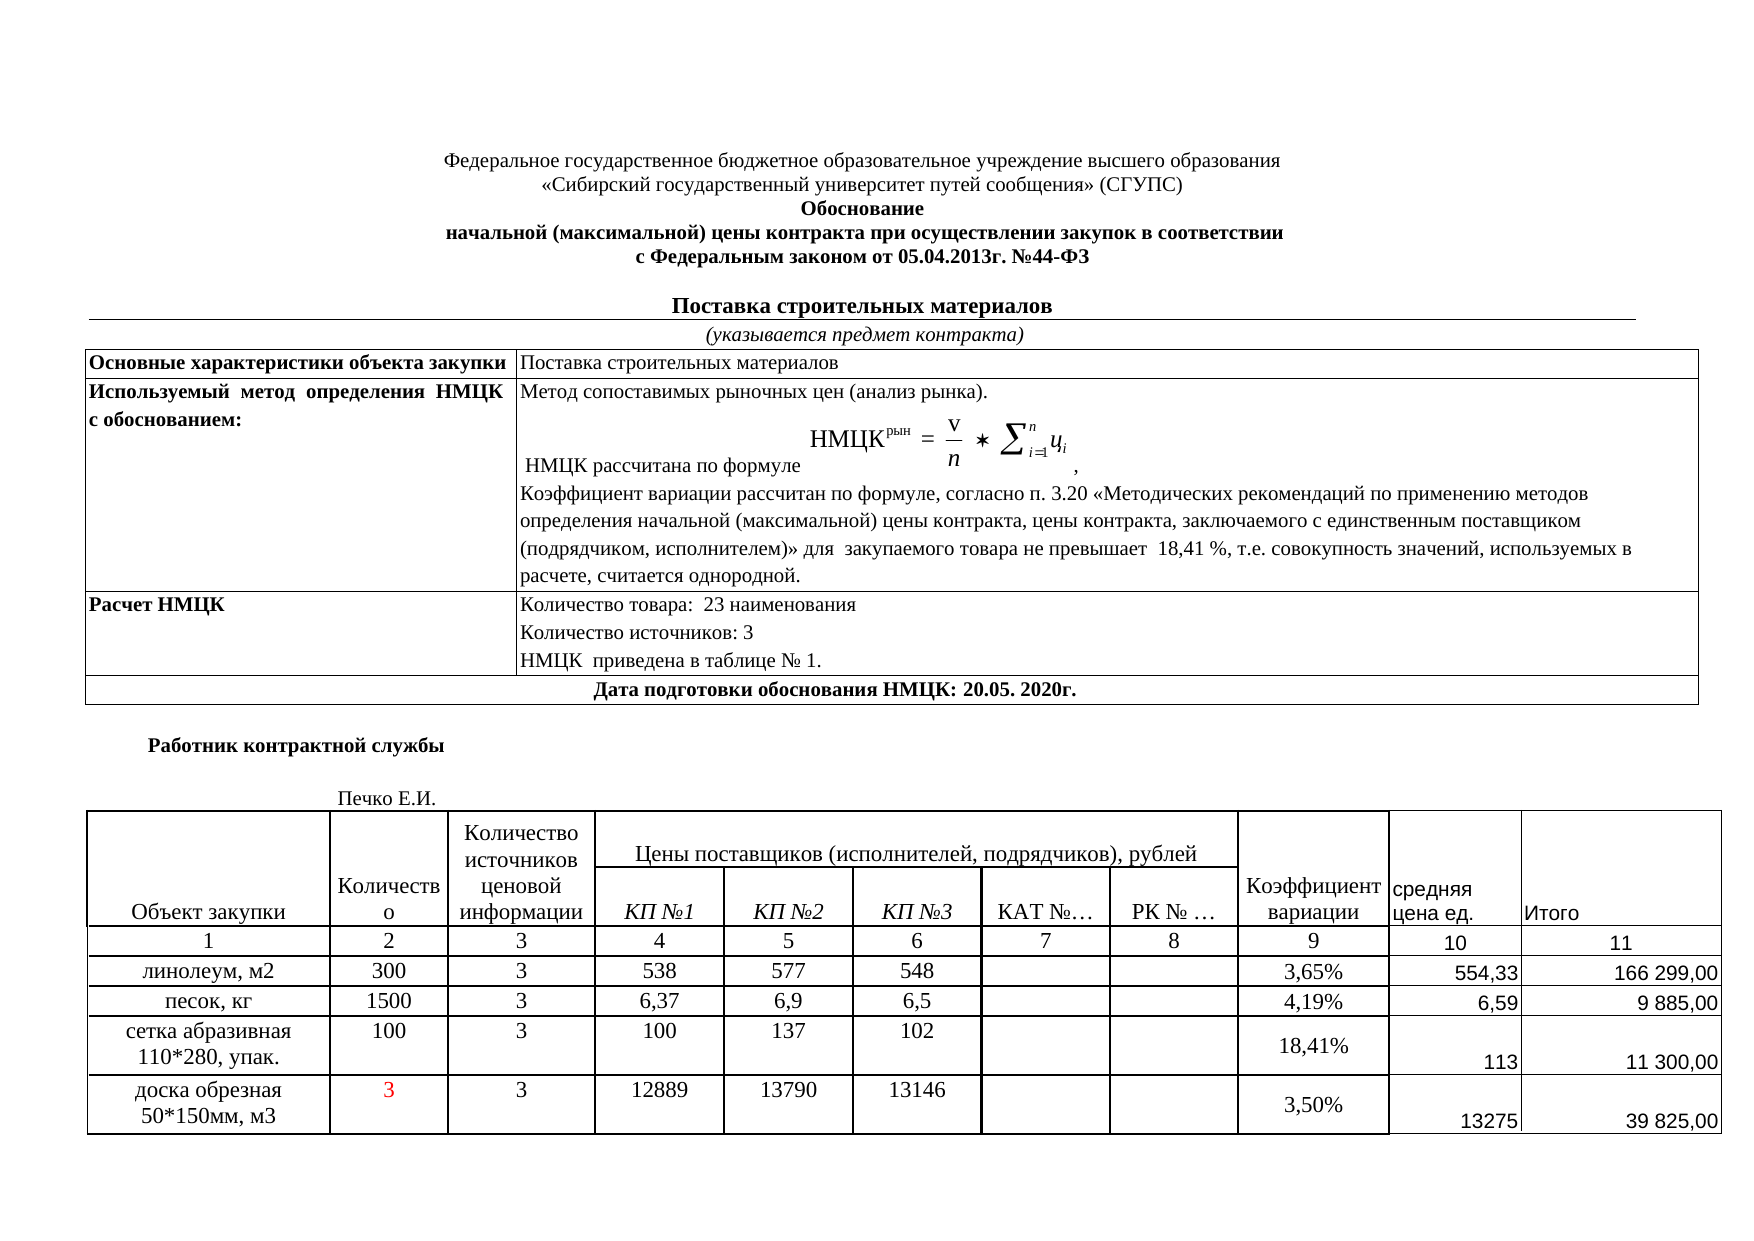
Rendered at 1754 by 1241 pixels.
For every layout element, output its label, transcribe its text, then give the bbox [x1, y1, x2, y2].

text Поставка строительных материалов [89, 292, 1636, 318]
table_cell 3 [449, 987, 594, 1015]
table_header Печко Е.И. [145, 757, 629, 810]
text Обоснование начальной (максимальной) цены контракта при осуществлении закупок в соответствии [89, 196, 1636, 244]
table_cell Объект закупки [88, 812, 329, 925]
table_cell 5 [725, 927, 852, 955]
table_cell средняя цена ед. [1390, 811, 1521, 925]
table_cell КП №2 [725, 868, 852, 925]
table_cell 4 [596, 927, 723, 955]
table_cell 3,65% [1239, 957, 1388, 985]
table_cell 7 [983, 927, 1109, 955]
table_cell 113 [1390, 1016, 1521, 1074]
table_cell 12889 [596, 1076, 723, 1132]
table_cell [1111, 957, 1237, 985]
table_cell 6,9 [725, 987, 852, 1015]
table_cell 1 [88, 926, 329, 955]
table_cell 100 [331, 1017, 447, 1074]
table_cell 538 [596, 957, 723, 985]
table_cell 1500 [331, 987, 447, 1015]
table_cell 11 300,00 [1522, 1016, 1721, 1074]
table_cell 6 [854, 927, 980, 955]
table_cell сетка абразивная 110*280, упак. [88, 1016, 329, 1074]
table_cell 9 [1239, 927, 1388, 955]
table_cell 102 [854, 1017, 980, 1074]
table_cell 13790 [725, 1076, 852, 1132]
table_cell 166 299,00 [1522, 956, 1721, 985]
table_cell Количество товара: 23 наименования Количество источников: 3 НМЦК приведена в таблице № 1. [517, 592, 1698, 675]
table_cell 8 [1111, 927, 1237, 955]
table_cell 6,59 [1390, 986, 1521, 1015]
table_cell [983, 1017, 1109, 1074]
table_cell 4,19% [1239, 987, 1388, 1015]
table_cell 3 [449, 927, 594, 955]
table_cell [983, 1076, 1109, 1132]
table_cell Используемый метод определения НМЦК с обоснованием: [86, 379, 516, 591]
table_cell песок, кг [88, 986, 329, 1015]
text с Федеральным законом от 05.04.2013г. №44-ФЗ [89, 244, 1636, 268]
table_cell 9 885,00 [1522, 986, 1721, 1015]
table_cell Количество источников ценовой информации [449, 812, 594, 925]
table_header Основные характеристики объекта закупки [86, 350, 516, 378]
table_header Поставка строительных материалов [517, 350, 1698, 378]
table_cell доска обрезная 50*150мм, м3 [88, 1075, 329, 1132]
table_cell КП №1 [596, 868, 723, 925]
table_cell Метод сопоставимых рыночных цен (анализ рынка). НМЦК рассчитана по формуле , Коэффициент вариации рассчитан по формуле, согласно п. 3.20 «Методических рекомендаций по применению методов определения начальной (максимальной) цены контракта, цены контракта, заключаемого с единственным поставщиком (подрядчиком, исполнителем)» для закупаемого товара не превышает 18,41 %, т.е. совокупность значений, используемых в расчете, считается однородной. [517, 379, 1698, 591]
table_cell 577 [725, 957, 852, 985]
table_cell 300 [331, 957, 447, 985]
table_cell 3,50% [1239, 1076, 1388, 1132]
table_cell Количество [331, 812, 447, 925]
table_cell [1111, 1076, 1237, 1132]
table_cell линолеум, м2 [88, 956, 329, 985]
text «Сибирский государственный университет путей сообщения» (СГУПС) [89, 172, 1636, 196]
table_cell 100 [596, 1017, 723, 1074]
table_cell КАТ №… [983, 868, 1109, 925]
table_cell 3 [331, 1076, 447, 1132]
table_cell 2 [331, 927, 447, 955]
table_cell [983, 987, 1109, 1015]
table_cell Цены поставщиков (исполнителей, подрядчиков), рублей [596, 812, 1237, 866]
table_cell 20.05. 2020г. [960, 676, 1698, 704]
table_cell 39 825,00 [1521, 1075, 1721, 1132]
table_cell Итого [1522, 811, 1721, 925]
table_cell Дата подготовки обоснования НМЦК: [86, 676, 960, 704]
table_cell Коэффициент вариации [1239, 812, 1388, 925]
table_cell РК № … [1111, 868, 1237, 925]
table_cell 3 [449, 957, 594, 985]
table_cell Расчет НМЦК [86, 592, 516, 675]
table_cell 548 [854, 957, 980, 985]
text Федеральное государственное бюджетное образовательное учреждение высшего образования [89, 148, 1636, 172]
text (указывается предмет контракта) [89, 320, 1636, 346]
table_cell 6,37 [596, 987, 723, 1015]
table_cell 554,33 [1390, 956, 1521, 985]
table_cell 11 [1522, 926, 1721, 955]
table_cell 13146 [854, 1076, 980, 1132]
table_cell 3 [449, 1017, 594, 1074]
table_cell 10 [1390, 926, 1521, 955]
table_cell 13275 [1390, 1075, 1521, 1132]
table_cell 3 [449, 1076, 594, 1132]
table_cell КП №3 [854, 868, 980, 925]
table_cell 6,5 [854, 987, 980, 1015]
table_cell 18,41% [1239, 1017, 1388, 1074]
table_cell [1111, 1017, 1237, 1074]
table_cell [1111, 987, 1237, 1015]
table_cell [983, 957, 1109, 985]
text Работник контрактной службы [89, 733, 1636, 757]
table_cell 137 [725, 1017, 852, 1074]
